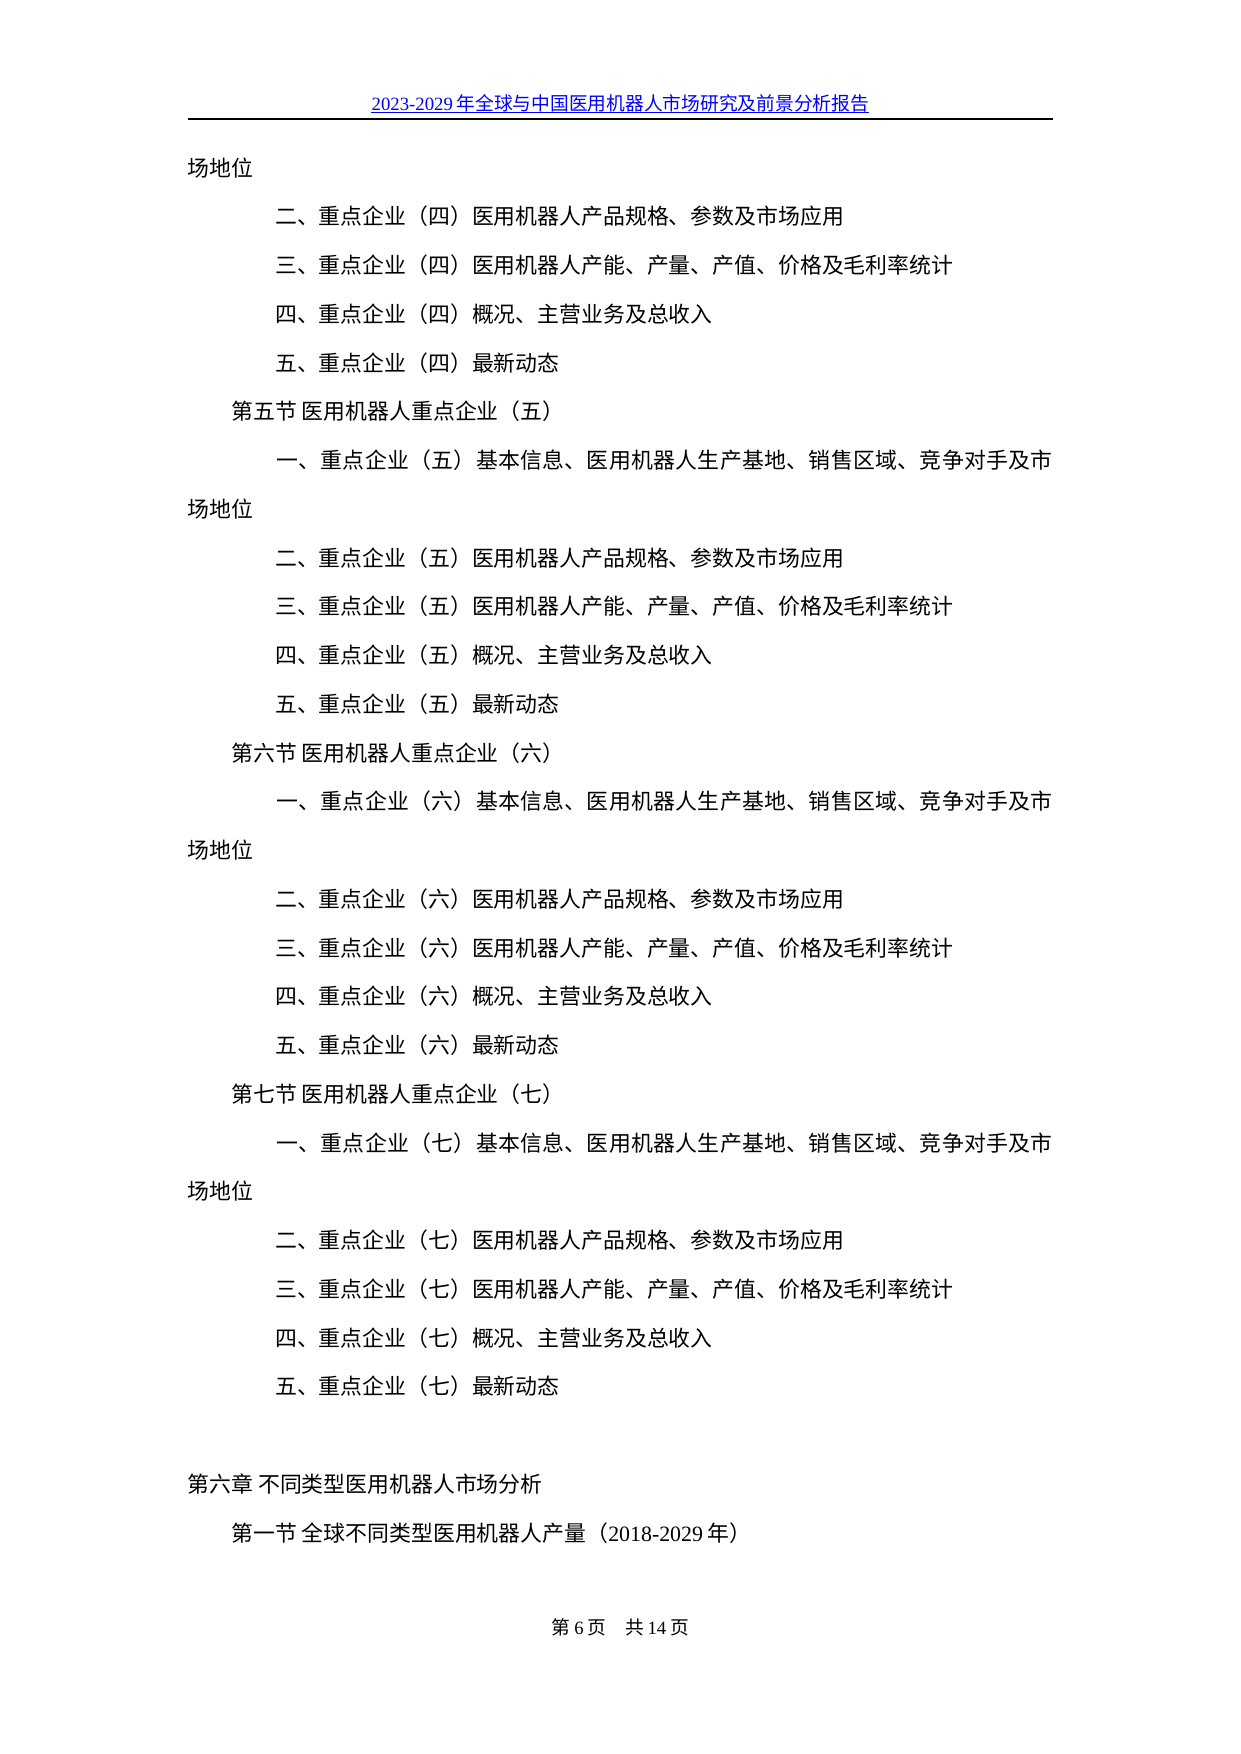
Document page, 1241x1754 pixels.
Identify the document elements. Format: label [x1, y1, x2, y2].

text [187, 150, 1053, 1548]
